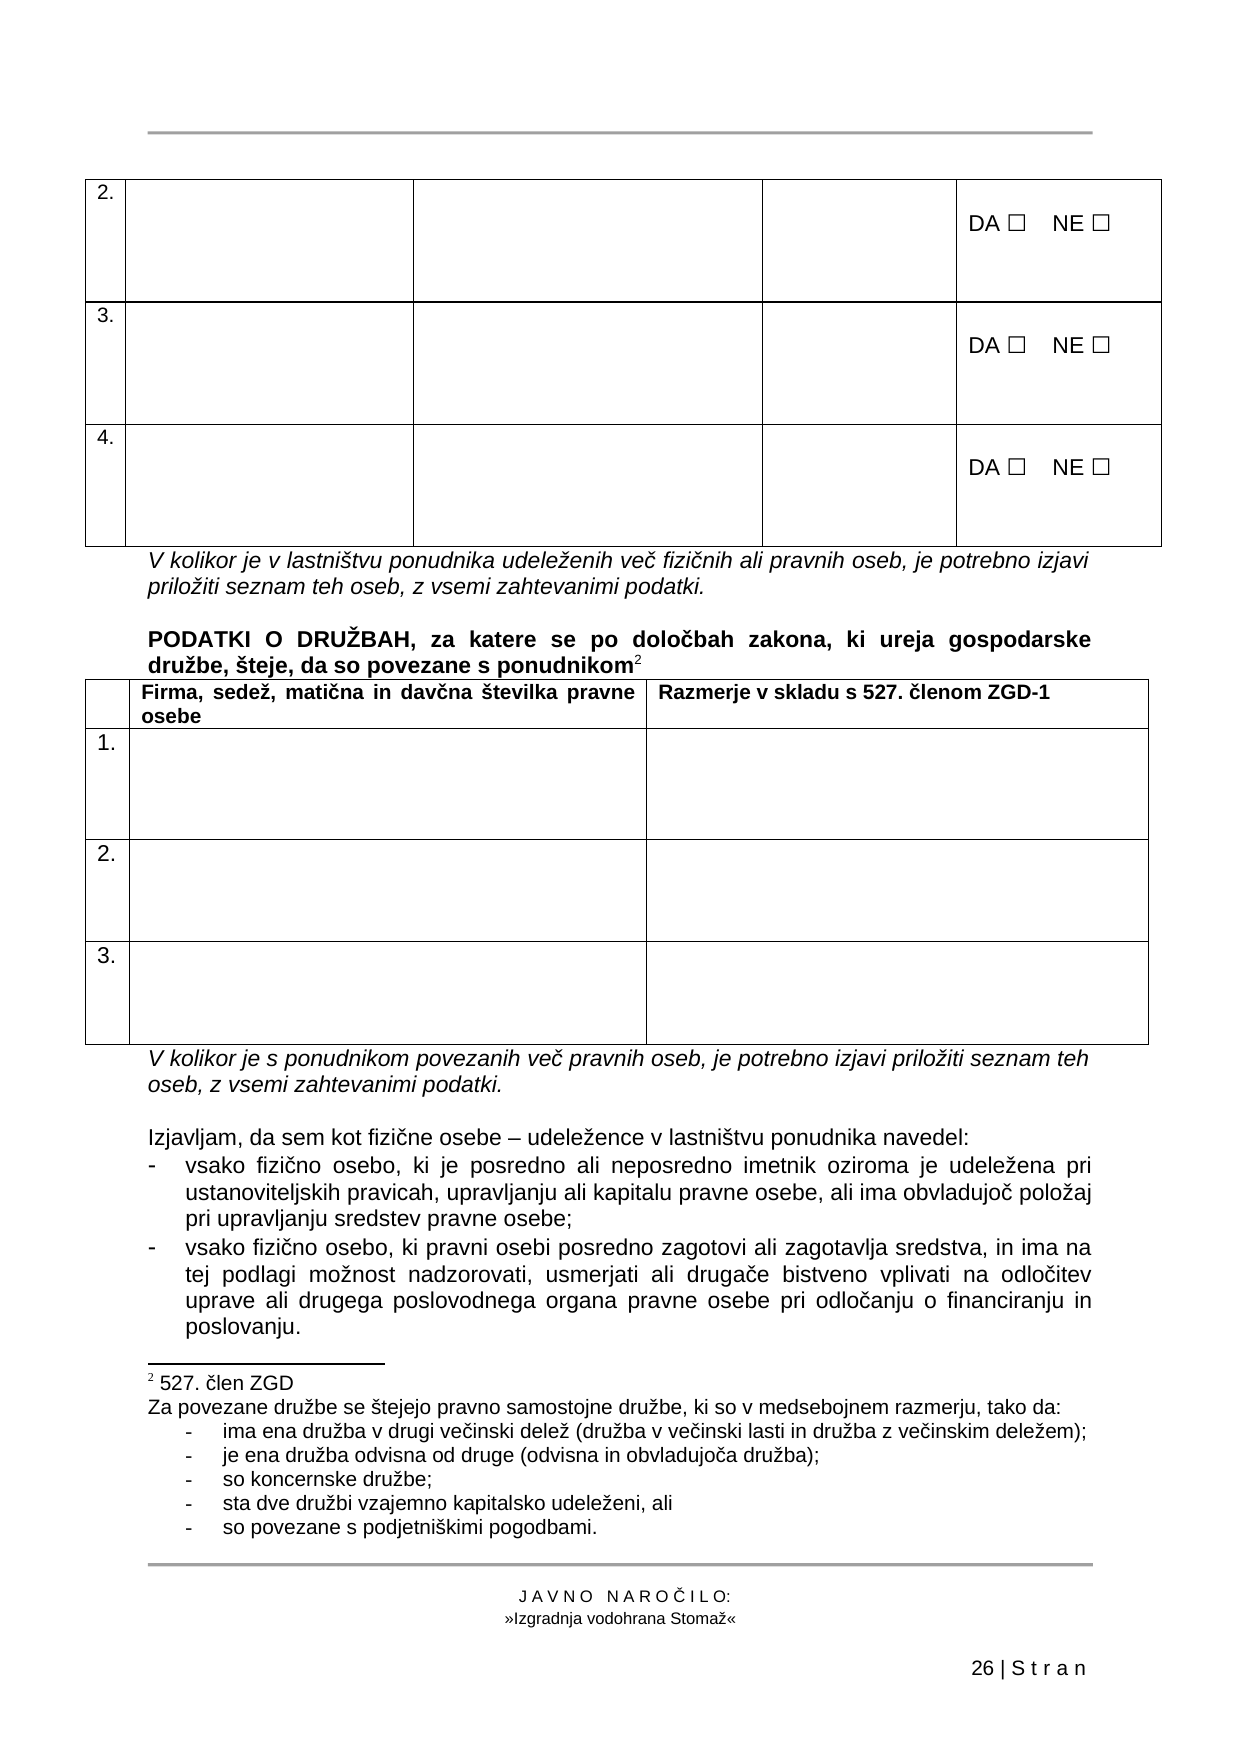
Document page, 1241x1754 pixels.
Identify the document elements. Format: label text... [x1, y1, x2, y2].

table_cell [647, 729, 1148, 839]
table_cell DA NE [957, 425, 1161, 546]
table_cell [647, 840, 1148, 941]
table_cell [647, 942, 1148, 1044]
table_cell DA NE [957, 303, 1161, 423]
table_cell [763, 425, 956, 546]
table_cell [763, 303, 956, 423]
table_cell 3. [86, 303, 125, 423]
table_cell [126, 303, 413, 423]
table_header [86, 680, 129, 727]
table_cell [130, 840, 646, 941]
table_cell [126, 425, 413, 546]
table_header Razmerje v skladu s 527. členom ZGD-1 [647, 680, 1148, 727]
text Izjavljam, da sem kot fizične osebe – udeležence v lastništvu ponudnika navedel: [148, 1124, 1092, 1150]
table_cell 1. [86, 729, 129, 839]
table_cell [414, 425, 762, 546]
list vsako fizično osebo, ki je posredno ali neposredno imetnik oziroma je udeležena pri ustanoviteljskih pravicah, upravljanju ali kapitalu pravne osebe, ali ima obvladujoč položaj pri upravljanju sredstev pravne osebe; [148, 1150, 1092, 1232]
table_cell DA NE [957, 180, 1161, 301]
text V kolikor je s ponudnikom povezanih več pravnih oseb, je potrebno izjavi priložiti seznam teh oseb, z vsemi zahtevanimi podatki. [148, 1045, 1092, 1098]
text PODATKI O DRUŽBAH, za katere se po določbah zakona, ki ureja gospodarske družbe, šteje, da so povezane s ponudnikom [148, 626, 1092, 678]
table_cell [763, 180, 956, 301]
table_cell [414, 303, 762, 423]
table_header Firma, sedež, matična in davčna številka pravne osebe [130, 680, 646, 727]
table_cell 4. [86, 425, 125, 546]
table_cell 2. [86, 180, 125, 301]
table_cell 2. [86, 840, 129, 941]
list vsako fizično osebo, ki pravni osebi posredno zagotovi ali zagotavlja sredstva, in ima na tej podlagi možnost nadzorovati, usmerjati ali drugače bistveno vplivati na odločitev uprave ali drugega poslovodnega organa pravne osebe pri odločanju o financiranju in poslovanju. [148, 1232, 1092, 1339]
text V kolikor je v lastništvu ponudnika udeleženih več fizičnih ali pravnih oseb, je potrebno izjavi priložiti seznam teh oseb, z vsemi zahtevanimi podatki. [148, 547, 1092, 599]
table_cell [130, 729, 646, 839]
table_cell [414, 180, 762, 301]
table_cell [126, 180, 413, 301]
table_cell [130, 942, 646, 1044]
table_cell 3. [86, 942, 129, 1044]
